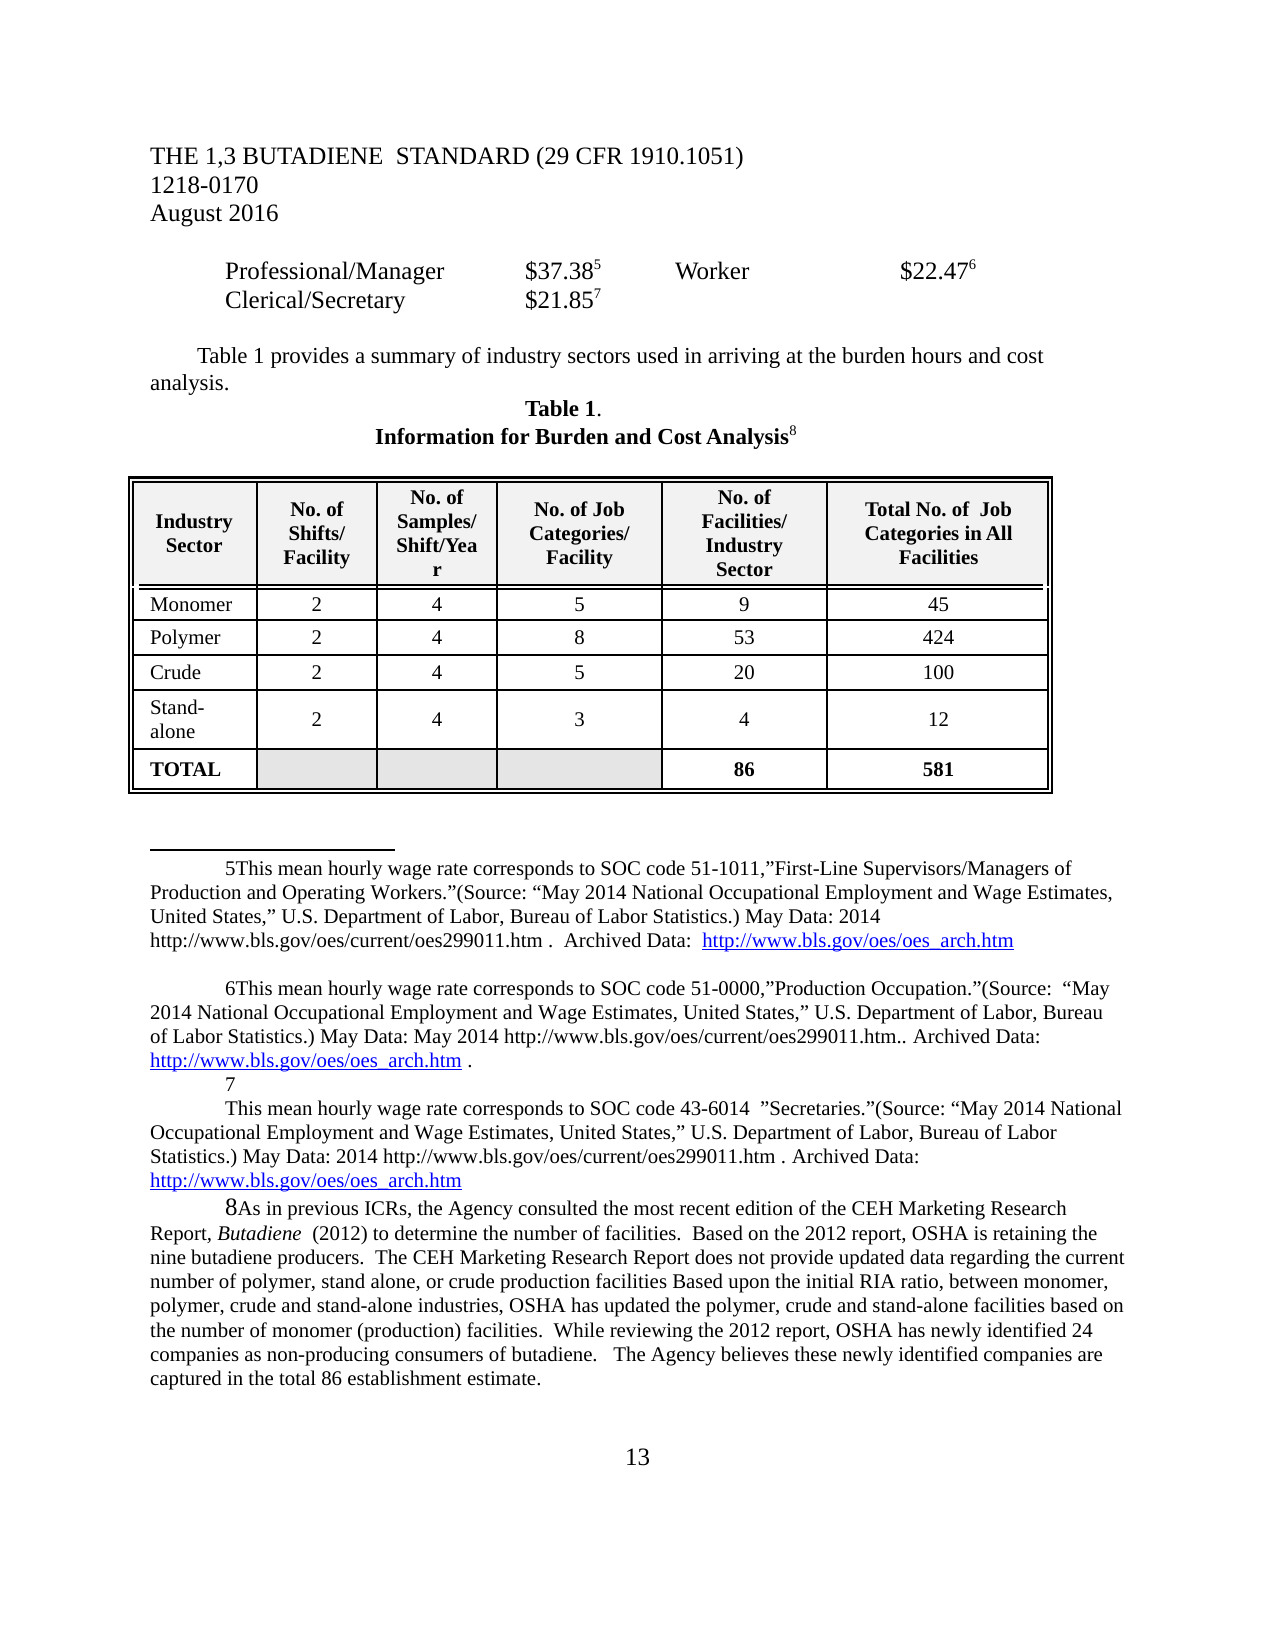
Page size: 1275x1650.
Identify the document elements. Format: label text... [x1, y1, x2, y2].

table_header Total No. of Job Categories in All Facilities [828, 483, 1047, 584]
table_cell 4 [378, 621, 496, 654]
table_cell 4 [378, 691, 496, 748]
table_cell 3 [498, 691, 661, 748]
table_header No. of Samples/ Shift/Year [378, 483, 496, 584]
table_cell 4 [378, 590, 496, 619]
table_cell 581 [828, 750, 1047, 788]
text Table 1 provides a summary of industry sectors used in arriving at the burden hours and cost analysis. [150, 342, 1125, 395]
table_cell Polymer [134, 621, 256, 654]
table_cell 2 [258, 621, 376, 654]
table_cell 4 [663, 691, 826, 748]
table_cell 424 [828, 621, 1047, 654]
table_cell 5 [498, 590, 661, 619]
table_cell [258, 750, 376, 788]
text Information for Burden and Cost Analysis [300, 421, 1125, 450]
table_cell 8 [498, 621, 661, 654]
table_cell 53 [663, 621, 826, 654]
table_cell 20 [663, 656, 826, 688]
text Clerical/Secretary $21.85 [225, 285, 1125, 313]
table_cell 2 [258, 590, 376, 619]
table_cell 4 [378, 656, 496, 688]
table_header No. of Shifts/ Facility [258, 483, 376, 584]
table_cell 12 [828, 691, 1047, 748]
text Table 1. [450, 395, 1125, 421]
table_cell Stand-alone [134, 691, 256, 748]
table_cell [498, 750, 661, 788]
table_header No. of Facilities/ Industry Sector [663, 483, 826, 584]
table_cell 2 [258, 691, 376, 748]
table_cell 9 [663, 590, 826, 619]
table_cell 100 [828, 656, 1047, 688]
table_cell TOTAL [134, 750, 256, 788]
table_header Industry Sector [134, 483, 256, 584]
table_header No. of Job Categories/ Facility [498, 483, 661, 584]
table_cell [378, 750, 496, 788]
table_cell Crude [134, 656, 256, 688]
table_cell 86 [663, 750, 826, 788]
table_cell Monomer [131, 584, 256, 619]
table_cell 45 [828, 584, 1050, 619]
table_cell 2 [258, 656, 376, 688]
table_cell 5 [498, 656, 661, 688]
text Professional/Manager $37.38 Worker $22.47 [225, 256, 1125, 285]
